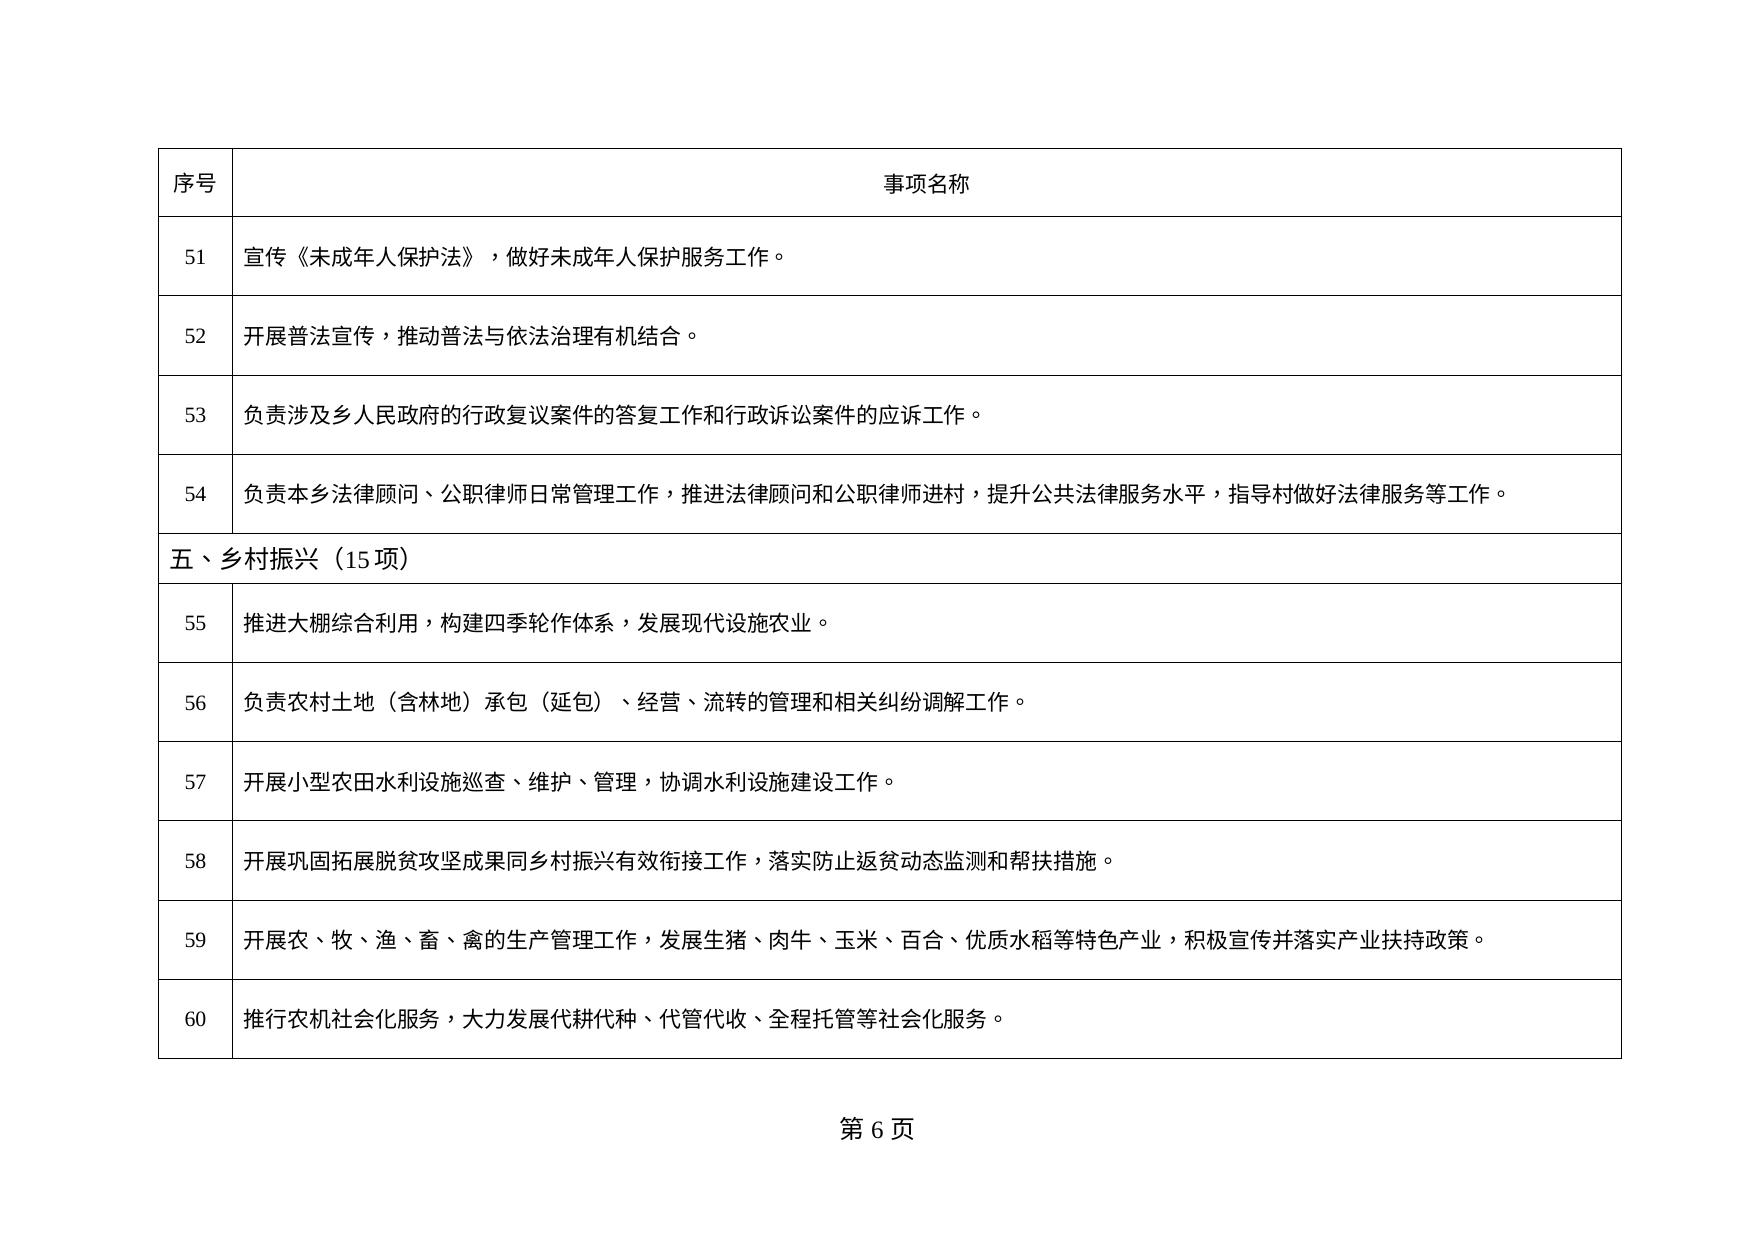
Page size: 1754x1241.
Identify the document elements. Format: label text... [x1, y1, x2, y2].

table_cell 开展农、牧、渔、畜、禽的生产管理工作，发展生猪、肉牛、玉米、百合、优质水稻等特色产业，积极宣传并落实产业扶持政策。 [233, 901, 1621, 979]
table_cell 负责本乡法律顾问、公职律师日常管理工作，推进法律顾问和公职律师进村，提升公共法律服务水平，指导村做好法律服务等工作。 [233, 455, 1621, 533]
table_cell 开展普法宣传，推动普法与依法治理有机结合。 [233, 296, 1621, 374]
table_cell 负责农村土地（含林地）承包（延包）、经营、流转的管理和相关纠纷调解工作。 [233, 663, 1621, 741]
table_cell 开展巩固拓展脱贫攻坚成果同乡村振兴有效衔接工作，落实防止返贫动态监测和帮扶措施。 [233, 821, 1621, 899]
table_cell 57 [159, 742, 232, 820]
table_cell 56 [159, 663, 232, 741]
table_cell 55 [159, 584, 232, 662]
table_cell 推行农机社会化服务，大力发展代耕代种、代管代收、全程托管等社会化服务。 [233, 980, 1621, 1058]
table_cell 宣传《未成年人保护法》，做好未成年人保护服务工作。 [233, 217, 1621, 295]
table_cell 59 [159, 901, 232, 979]
table_cell 58 [159, 821, 232, 899]
table_cell 52 [159, 296, 232, 374]
table_cell 负责涉及乡人民政府的行政复议案件的答复工作和行政诉讼案件的应诉工作。 [233, 376, 1621, 454]
table_header 序号 [159, 149, 232, 216]
table_cell 推进大棚综合利用，构建四季轮作体系，发展现代设施农业。 [233, 584, 1621, 662]
table_cell 54 [159, 455, 232, 533]
table_header 事项名称 [233, 149, 1621, 216]
table_cell 51 [159, 217, 232, 295]
table_cell 60 [159, 980, 232, 1058]
table_cell 开展小型农田水利设施巡查、维护、管理，协调水利设施建设工作。 [233, 742, 1621, 820]
table_cell 五、乡村振兴（15项） [159, 534, 1621, 583]
table_cell 53 [159, 376, 232, 454]
